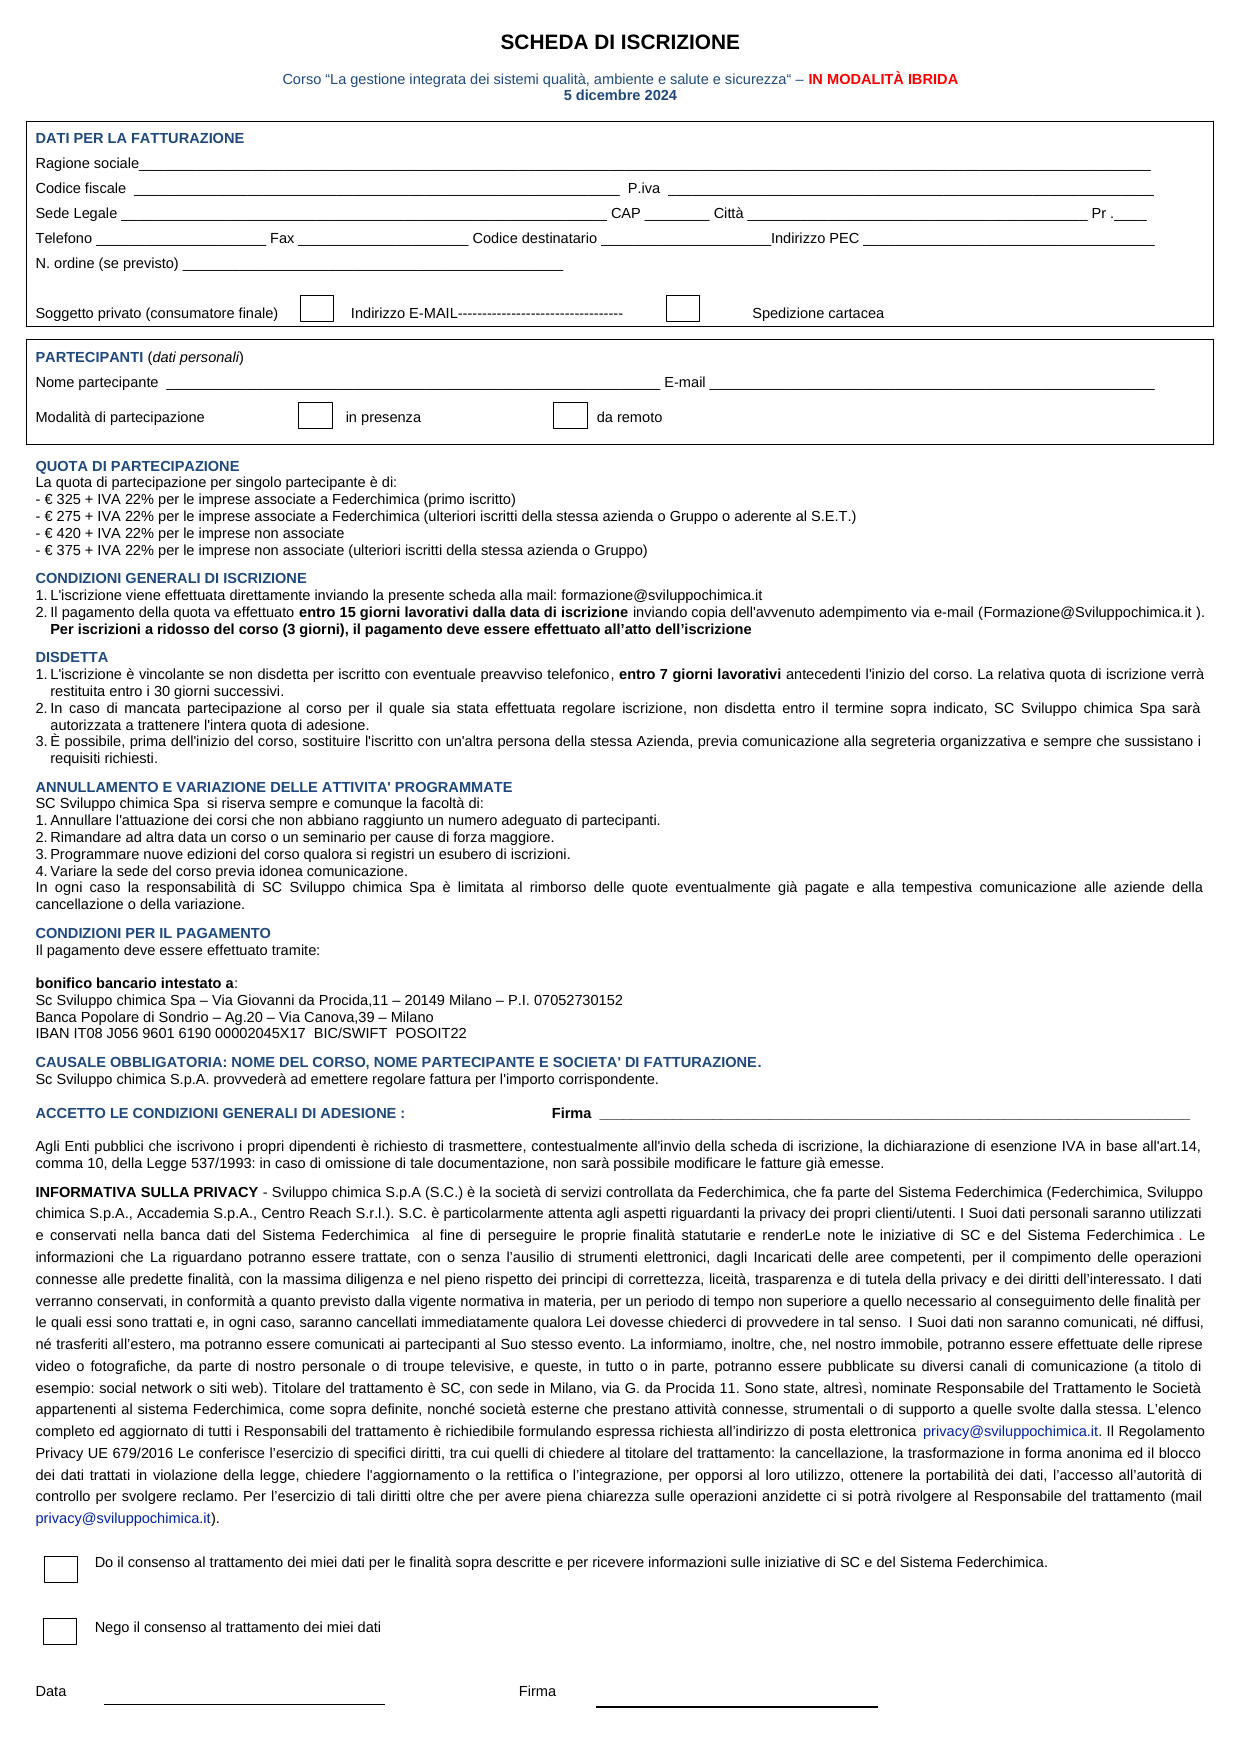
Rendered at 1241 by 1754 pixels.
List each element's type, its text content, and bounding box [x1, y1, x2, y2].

text - € 325 + IVA 22% per le imprese associate a Federchimica (primo iscritto) [35, 491, 1205, 508]
text 5 dicembre 2024 [35, 87, 1205, 104]
text SCHEDA DI ISCRIZIONE [35, 29, 1205, 53]
text Nome partecipante _____________________________________________________________ E-mail _______________________________________________________ [35, 367, 1205, 392]
list Annullare l'attuazione dei corsi che non abbiano raggiunto un numero adeguato di partecipanti. [35, 812, 1205, 829]
text IBAN IT08 J056 9601 6190 00002045X17 BIC/SWIFT POSOIT22 [35, 1025, 1205, 1042]
text DATI PER LA FATTURAZIONE [27, 122, 1213, 149]
list È possibile, prima dell'inizio del corso, sostituire l'iscritto con un'altra persona della stessa Azienda, previa comunicazione alla segreteria organizzativa e sempre che sussistano i requisiti richiesti. [35, 733, 1205, 766]
text Soggetto privato (consumatore finale) Indirizzo E-MAIL---------------------------------- Spedizione cartacea [27, 296, 1213, 326]
list In caso di mancata partecipazione al corso per il quale sia stata effettuata regolare iscrizione, non disdetta entro il termine sopra indicato, SC Sviluppo chimica Spa sarà autorizzata a trattenere l'intera quota di adesione. [35, 699, 1205, 733]
text CONDIZIONI GENERALI DI ISCRIZIONE [35, 570, 1205, 587]
text DISDETTA [35, 649, 1205, 666]
text CONDIZIONI PER IL PAGAMENTO [35, 924, 1205, 941]
text In ogni caso la responsabilità di SC Sviluppo chimica Spa è limitata al rimborso delle quote eventualmente già pagate e alla tempestiva comunicazione alle aziende della cancellazione o della variazione. [35, 879, 1205, 913]
text INFORMATIVA SULLA PRIVACY - Sviluppo chimica S.p.A (S.C.) è la società di servizi controllata da Federchimica, che fa parte del Sistema Federchimica (Federchimica, Sviluppo chimica S.p.A., Accademia S.p.A., Centro Reach S.r.l.). S.C. è particolarmente attenta agli aspetti riguardanti la privacy dei propri clienti/utenti. I Suoi dati personali saranno utilizzati e conservati nella banca dati del Sistema Federchimica al fine di perseguire le proprie finalità statutarie e renderLe note le iniziative di SC e del Sistema Federchimica. Le informazioni che La riguardano potranno essere trattate, con o senza l’ausilio di strumenti elettronici, dagli Incaricati delle aree competenti, per il compimento delle operazioni connesse alle predette finalità, con la massima diligenza e nel pieno rispetto dei principi di correttezza, liceità, trasparenza e di tutela della privacy e dei diritti dell’interessato. I dati verranno conservati, in conformità a quanto previsto dalla vigente normativa in materia, per un periodo di tempo non superiore a quello necessario al conseguimento delle finalità per le quali essi sono trattati e, in ogni caso, saranno cancellati immediatamente qualora Lei dovesse chiederci di provvedere in tal senso. I Suoi dati non saranno comunicati, né diffusi, né trasferiti all’estero, ma potranno essere comunicati ai partecipanti al Suo stesso evento. La informiamo, inoltre, che, nel nostro immobile, potranno essere effettuate delle riprese video o fotografiche, da parte di nostro personale o di troupe televisive, e queste, in tutto o in parte, potranno essere pubblicate su diversi canali di comunicazione (a titolo di esempio: social network o siti web). Titolare del trattamento è SC, con sede in Milano, via G. da Procida 11. Sono state, altresì, nominate Responsabile del Trattamento le Società appartenenti al sistema Federchimica, come sopra definite, nonché società esterne che prestano attività connesse, strumentali o di supporto a quelle svolte dalla stessa. L’elenco completo ed aggiornato di tutti i Responsabili del trattamento è richiedibile formulando espressa richiesta all’indirizzo di posta elettronica privacy@sviluppochimica.it. Il Regolamento Privacy UE 679/2016 Le conferisce l’esercizio di specifici diritti, tra cui quelli di chiedere al titolare del trattamento: la cancellazione, la trasformazione in forma anonima ed il blocco dei dati trattati in violazione della legge, chiedere l'aggiornamento o la rettifica o l’integrazione, per opporsi al loro utilizzo, ottenere la portabilità dei dati, l’accesso all’autorità di controllo per svolgere reclamo. Per l’esercizio di tali diritti oltre che per avere piena chiarezza sulle operazioni anzidette ci si potrà rivolgere al Responsabile del trattamento (mail privacy@sviluppochimica.it). [35, 1183, 1205, 1527]
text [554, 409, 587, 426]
text - € 375 + IVA 22% per le imprese non associate (ulteriori iscritti della stessa azienda o Gruppo) [35, 541, 1205, 558]
text Corso “La gestione integrata dei sistemi qualità, ambiente e salute e sicurezza“ – IN MODALITÀ IBRIDA [35, 70, 1205, 87]
text - € 420 + IVA 22% per le imprese non associate [35, 524, 1205, 541]
text Sc Sviluppo chimica Spa – Via Giovanni da Procida,11 – 20149 Milano – P.I. 07052730152 [35, 992, 1205, 1008]
text Agli Enti pubblici che iscrivono i propri dipendenti è richiesto di trasmettere, contestualmente all'invio della scheda di iscrizione, la dichiarazione di esenzione IVA in base all'art.14, comma 10, della Legge 537/1993: in caso di omissione di tale documentazione, non sarà possibile modificare le fatture già emesse. [35, 1138, 1205, 1171]
text bonifico bancario intestato a: [35, 975, 1205, 992]
text QUOTA DI PARTECIPAZIONE [35, 457, 1205, 474]
text Do il consenso al trattamento dei miei dati per le finalità sopra descritte e per ricevere informazioni sulle iniziative di SC e del Sistema Federchimica. [94, 1553, 1205, 1570]
text Modalità di partecipazione in presenza da remoto [588, 409, 1205, 426]
text CAUSALE OBBLIGATORIA: NOME DEL CORSO, NOME PARTECIPANTE E SOCIETA' DI FATTURAZIONE. [35, 1054, 1205, 1071]
text Data Firma [35, 1683, 1205, 1700]
text N. ordine (se previsto) _______________________________________________ [35, 249, 1205, 274]
list Il pagamento della quota va effettuato entro 15 giorni lavorativi dalla data di iscrizione inviando copia dell'avvenuto adempimento via e-mail (Formazione@Sviluppochimica.it ). Per iscrizioni a ridosso del corso (3 giorni), il pagamento deve essere effettuato all’atto dell’iscrizione [35, 603, 1205, 637]
list L'iscrizione è vincolante se non disdetta per iscritto con eventuale preavviso telefonico, entro 7 giorni lavorativi antecedenti l'inizio del corso. La relativa quota di iscrizione verrà restituita entro i 30 giorni successivi. [35, 666, 1205, 699]
text Codice fiscale ____________________________________________________________ P.iva ____________________________________________________________ [35, 174, 1205, 199]
text PARTECIPANTI (dati personali) [27, 340, 1213, 367]
list Programmare nuove edizioni del corso qualora si registri un esubero di iscrizioni. [35, 846, 1205, 862]
text ACCETTO LE CONDIZIONI GENERALI DI ADESIONE : Firma _________________________________________________________________________ [35, 1104, 1205, 1121]
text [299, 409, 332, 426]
text Sc Sviluppo chimica S.p.A. provvederà ad emettere regolare fattura per l'importo corrispondente. [35, 1071, 1205, 1087]
list Rimandare ad altra data un corso o un seminario per cause di forza maggiore. [35, 829, 1205, 846]
text Nego il consenso al trattamento dei miei dati [94, 1618, 1205, 1635]
text - € 275 + IVA 22% per le imprese associate a Federchimica (ulteriori iscritti della stessa azienda o Gruppo o aderente al S.E.T.) [35, 508, 1205, 524]
text Telefono _____________________ Fax _____________________ Codice destinatario _____________________Indirizzo PEC ____________________________________ [35, 224, 1205, 249]
text SC Sviluppo chimica Spa si riserva sempre e comunque la facoltà di: [35, 795, 1205, 812]
text Sede Legale ____________________________________________________________ CAP ________ Città __________________________________________ Pr .____ [35, 199, 1205, 224]
text Banca Popolare di Sondrio – Ag.20 – Via Canova,39 – Milano [35, 1008, 1205, 1025]
text Il pagamento deve essere effettuato tramite: [35, 941, 1205, 958]
text Ragione sociale_____________________________________________________________________________________________________________________________ [35, 149, 1205, 174]
text Modalità di partecipazione in presenza da remoto [333, 409, 553, 426]
list Variare la sede del corso previa idonea comunicazione. [35, 862, 1205, 879]
text ANNULLAMENTO E VARIAZIONE DELLE ATTIVITA' PROGRAMMATE [35, 778, 1205, 795]
text La quota di partecipazione per singolo partecipante è di: [35, 474, 1205, 491]
text Modalità di partecipazione in presenza da remoto [35, 409, 298, 426]
list L'iscrizione viene effettuata direttamente inviando la presente scheda alla mail: formazione@sviluppochimica.it [35, 587, 1205, 603]
